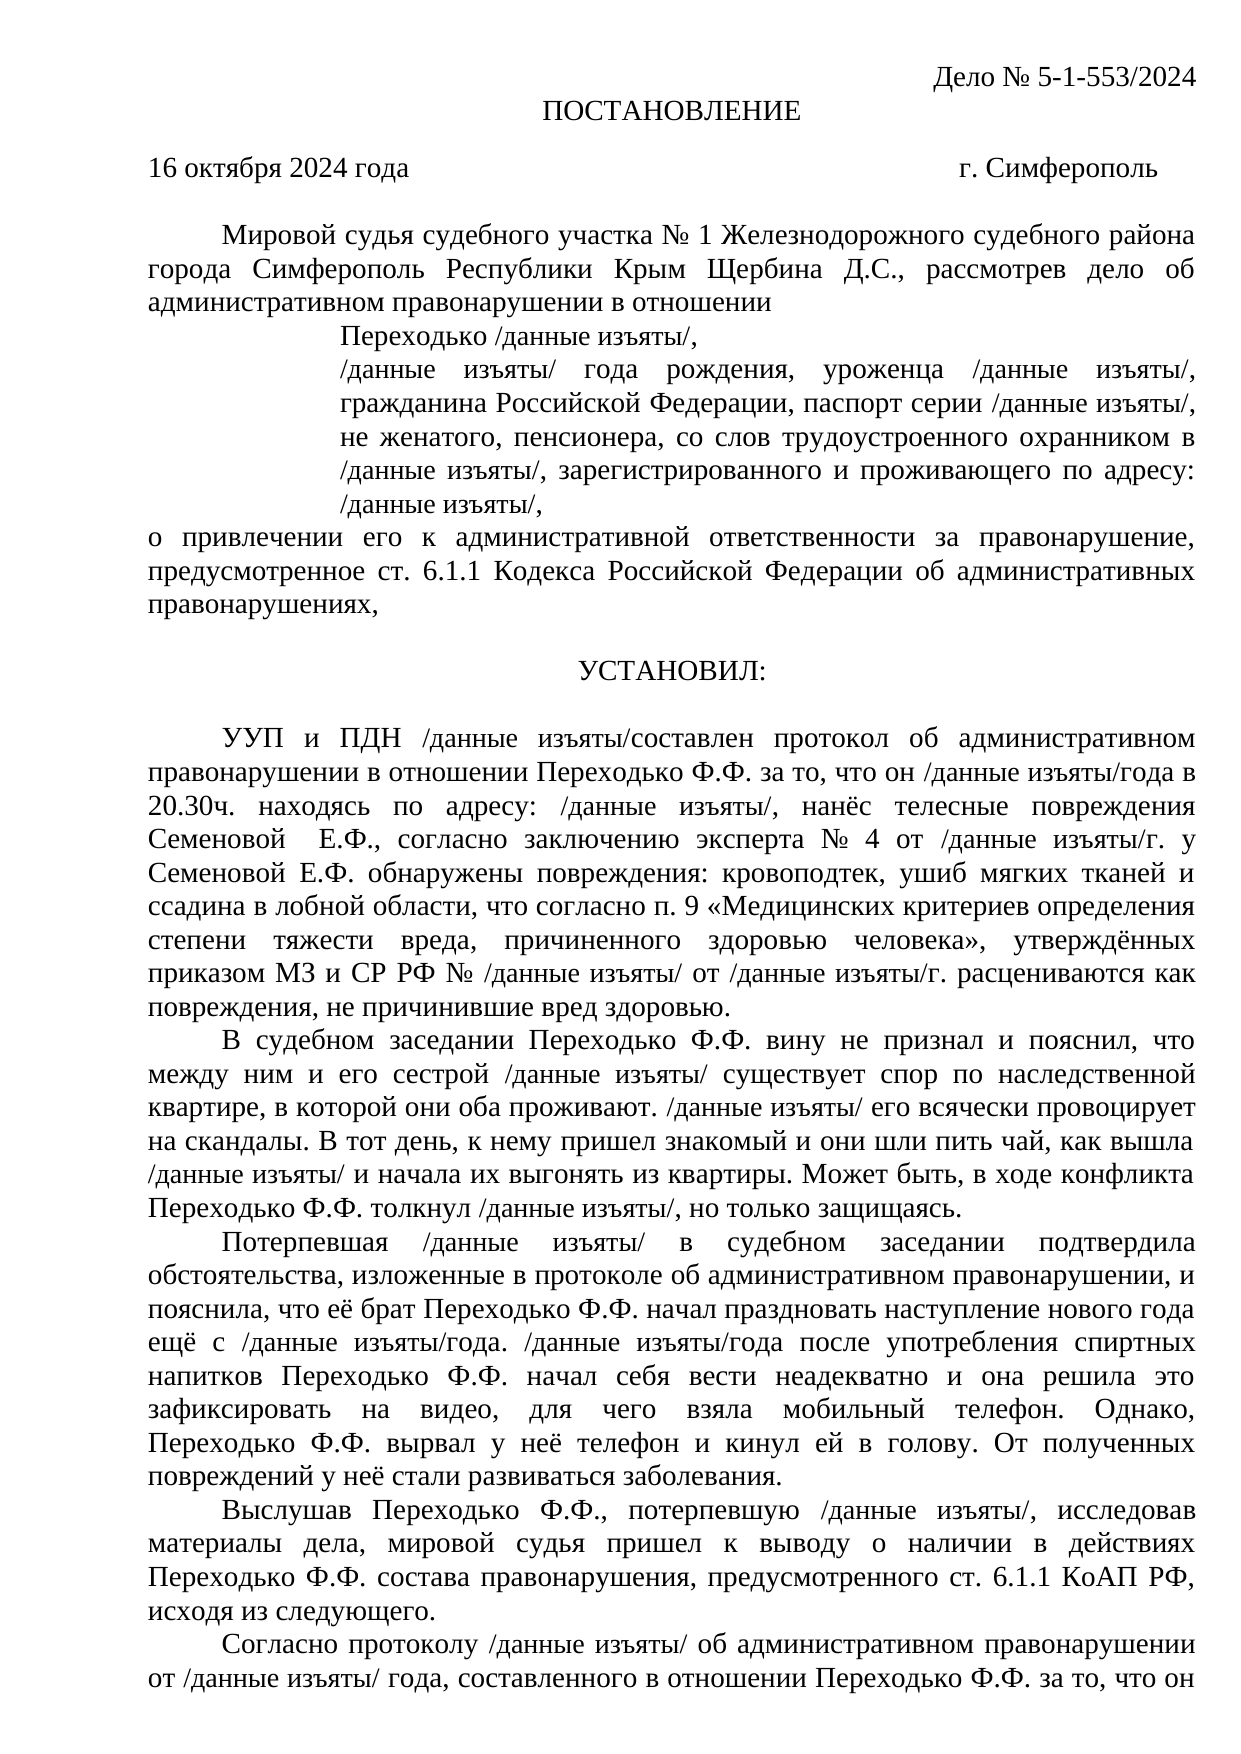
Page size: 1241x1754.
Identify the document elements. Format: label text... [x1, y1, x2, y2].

text Мировой судья судебного участка № 1 Железнодорожного судебного района города Симферополь Республики Крым Щербина Д.С., рассмотрев дело об административном правонарушении в отношении [148, 217, 1196, 318]
text УСТАНОВИЛ: [148, 653, 1196, 687]
text 16 октября 2024 года г. Симферополь [148, 150, 1196, 184]
text Выслушав Переходько Ф.Ф., потерпевшую /данные изъяты/, исследовав материалы дела, мировой судья пришел к выводу о наличии в действиях Переходько Ф.Ф. состава правонарушения, предусмотренного ст. 6.1.1 КоАП РФ, исходя из следующего. [148, 1492, 1196, 1626]
subtitle Дело № 5-1-553/2024 [148, 59, 1196, 93]
text /данные изъяты/ года рождения, уроженца /данные изъяты/, гражданина Российской Федерации, паспорт серии /данные изъяты/, не женатого, пенсионера, со слов трудоустроенного охранником в /данные изъяты/, зарегистрированного и проживающего по адресу: /данные изъяты/, [340, 352, 1196, 519]
subtitle ПОСТАНОВЛЕНИЕ [148, 93, 1196, 126]
text о привлечении его к административной ответственности за правонарушение, предусмотренное ст. 6.1.1 Кодекса Российской Федерации об административных правонарушениях, [148, 519, 1196, 620]
text Потерпевшая /данные изъяты/ в судебном заседании подтвердила обстоятельства, изложенные в протоколе об административном правонарушении, и пояснила, что её брат Переходько Ф.Ф. начал праздновать наступление нового года ещё с /данные изъяты/года. /данные изъяты/года после употребления спиртных напитков Переходько Ф.Ф. начал себя вести неадекватно и она решила это зафиксировать на видео, для чего взяла мобильный телефон. Однако, Переходько Ф.Ф. вырвал у неё телефон и кинул ей в голову. От полученных повреждений у неё стали развиваться заболевания. [148, 1224, 1196, 1492]
text УУП и ПДН /данные изъяты/составлен протокол об административном правонарушении в отношении Переходько Ф.Ф. за то, что он /данные изъяты/года в 20.30ч. находясь по адресу: /данные изъяты/, нанёс телесные повреждения Семеновой Е.Ф., согласно заключению эксперта № 4 от /данные изъяты/г. у Семеновой Е.Ф. обнаружены повреждения: кровоподтек, ушиб мягких тканей и ссадина в лобной области, что согласно п. 9 «Медицинских критериев определения степени тяжести вреда, причиненного здоровью человека», утверждённых приказом МЗ и СР РФ № /данные изъяты/ от /данные изъяты/г. расцениваются как повреждения, не причинившие вред здоровью. [148, 721, 1196, 1022]
text Переходько /данные изъяты/, [340, 318, 1196, 352]
text В судебном заседании Переходько Ф.Ф. вину не признал и пояснил, что между ним и его сестрой /данные изъяты/ существует спор по наследственной квартире, в которой они оба проживают. /данные изъяты/ его всячески провоцирует на скандалы. В тот день, к нему пришел знакомый и они шли пить чай, как вышла /данные изъяты/ и начала их выгонять из квартиры. Может быть, в ходе конфликта Переходько Ф.Ф. толкнул /данные изъяты/, но только защищаясь. [148, 1022, 1196, 1224]
